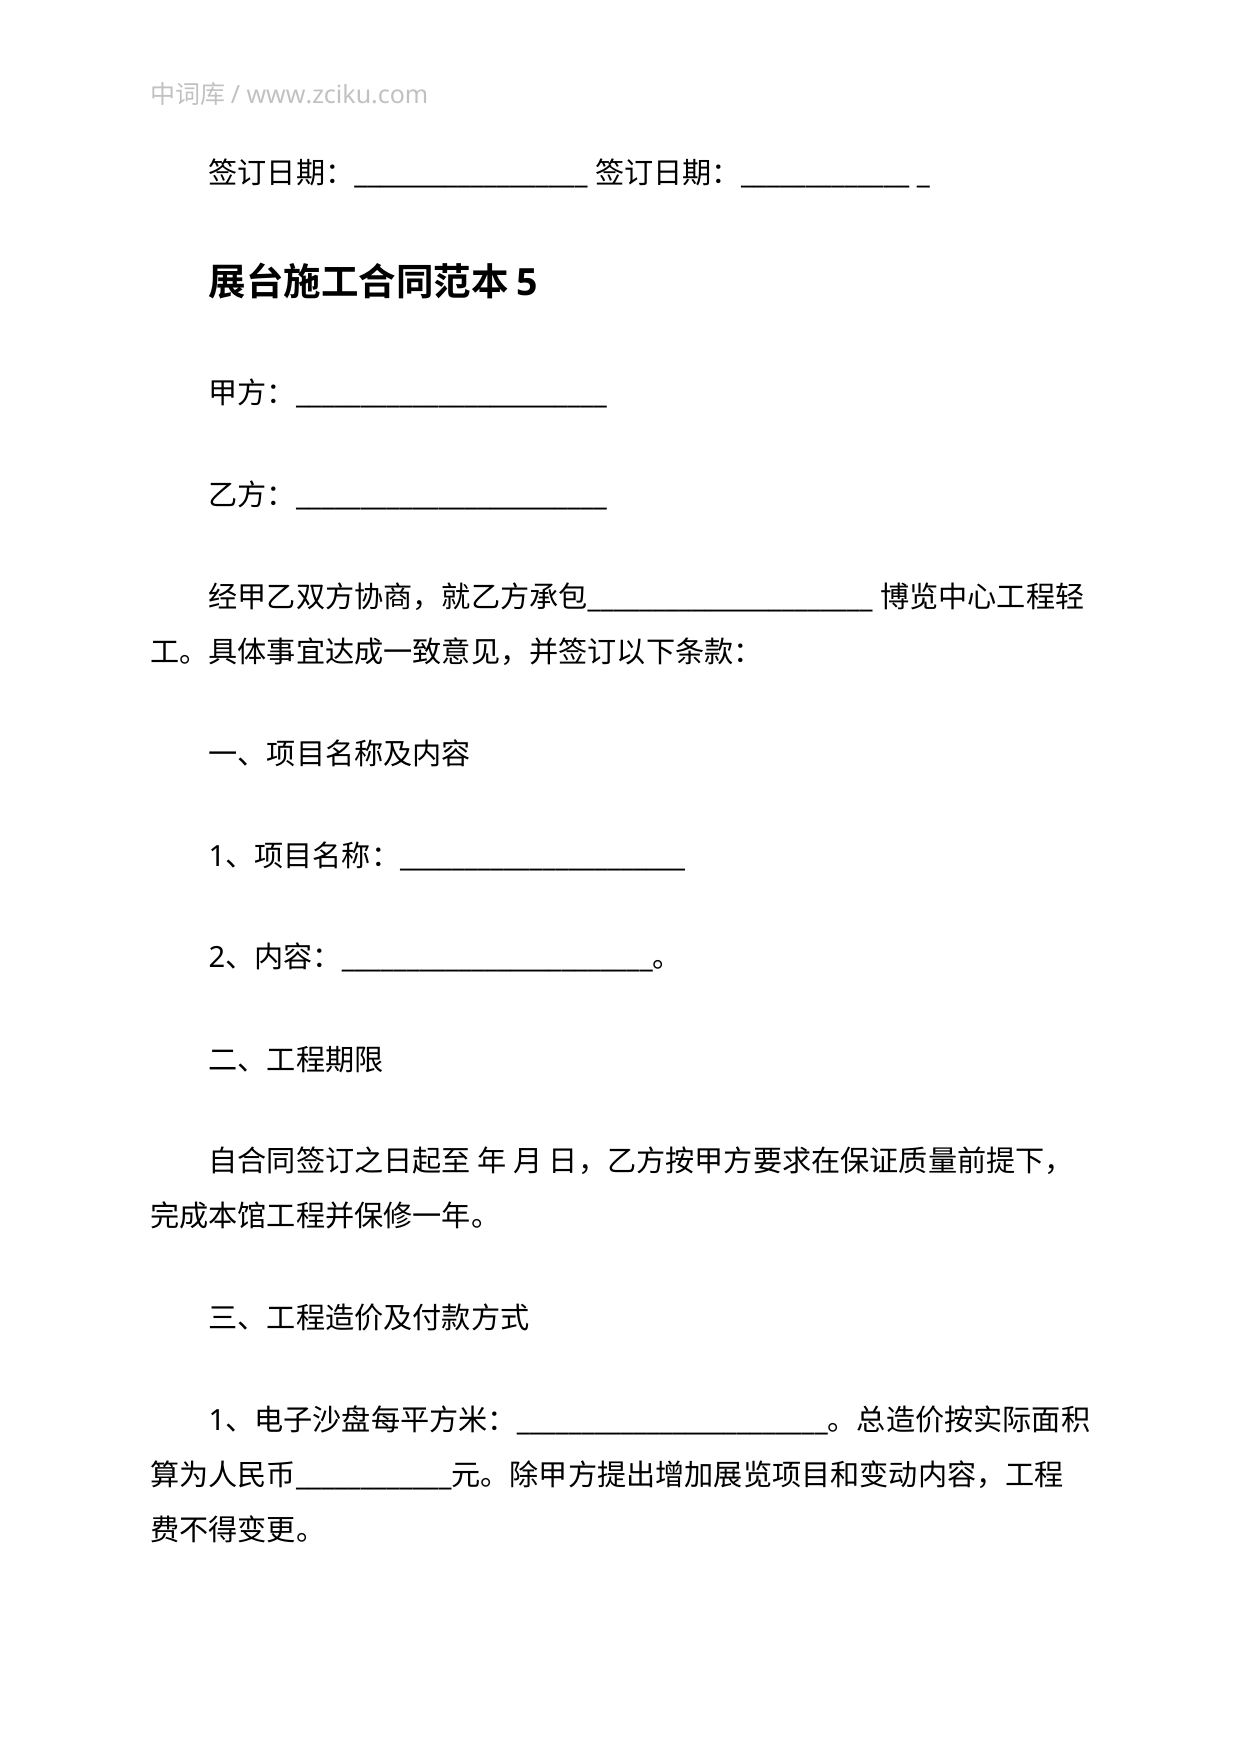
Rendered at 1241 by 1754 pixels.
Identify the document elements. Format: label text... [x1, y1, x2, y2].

text 1、电子沙盘每平方米：________________________。总造价按实际面积算为人民币____________元。除甲方提出增加展览项目和变动内容，工程费不得变更。 [150, 1396, 1090, 1548]
text 自合同签订之日起至 年 月 日，乙方按甲方要求在保证质量前提下，完成本馆工程并保修一年。 [150, 1138, 1090, 1235]
text 一、项目名称及内容 [150, 730, 1090, 773]
text 三、工程造价及付款方式 [150, 1294, 1090, 1337]
text 2、内容：________________________。 [150, 934, 1090, 976]
text 经甲乙双方协商，就乙方承包______________________ 博览中心工程轻工。具体事宜达成一致意见，并签订以下条款： [150, 573, 1090, 671]
text 1、项目名称：______________________ [150, 832, 1090, 874]
text 二、工程期限 [150, 1036, 1090, 1078]
text 乙方：________________________ [150, 472, 1090, 514]
text 签订日期：__________________ 签订日期：_____________ _ [150, 150, 1090, 192]
text 展台施工合同范本5 [150, 252, 1090, 306]
text 甲方：________________________ [150, 369, 1090, 412]
